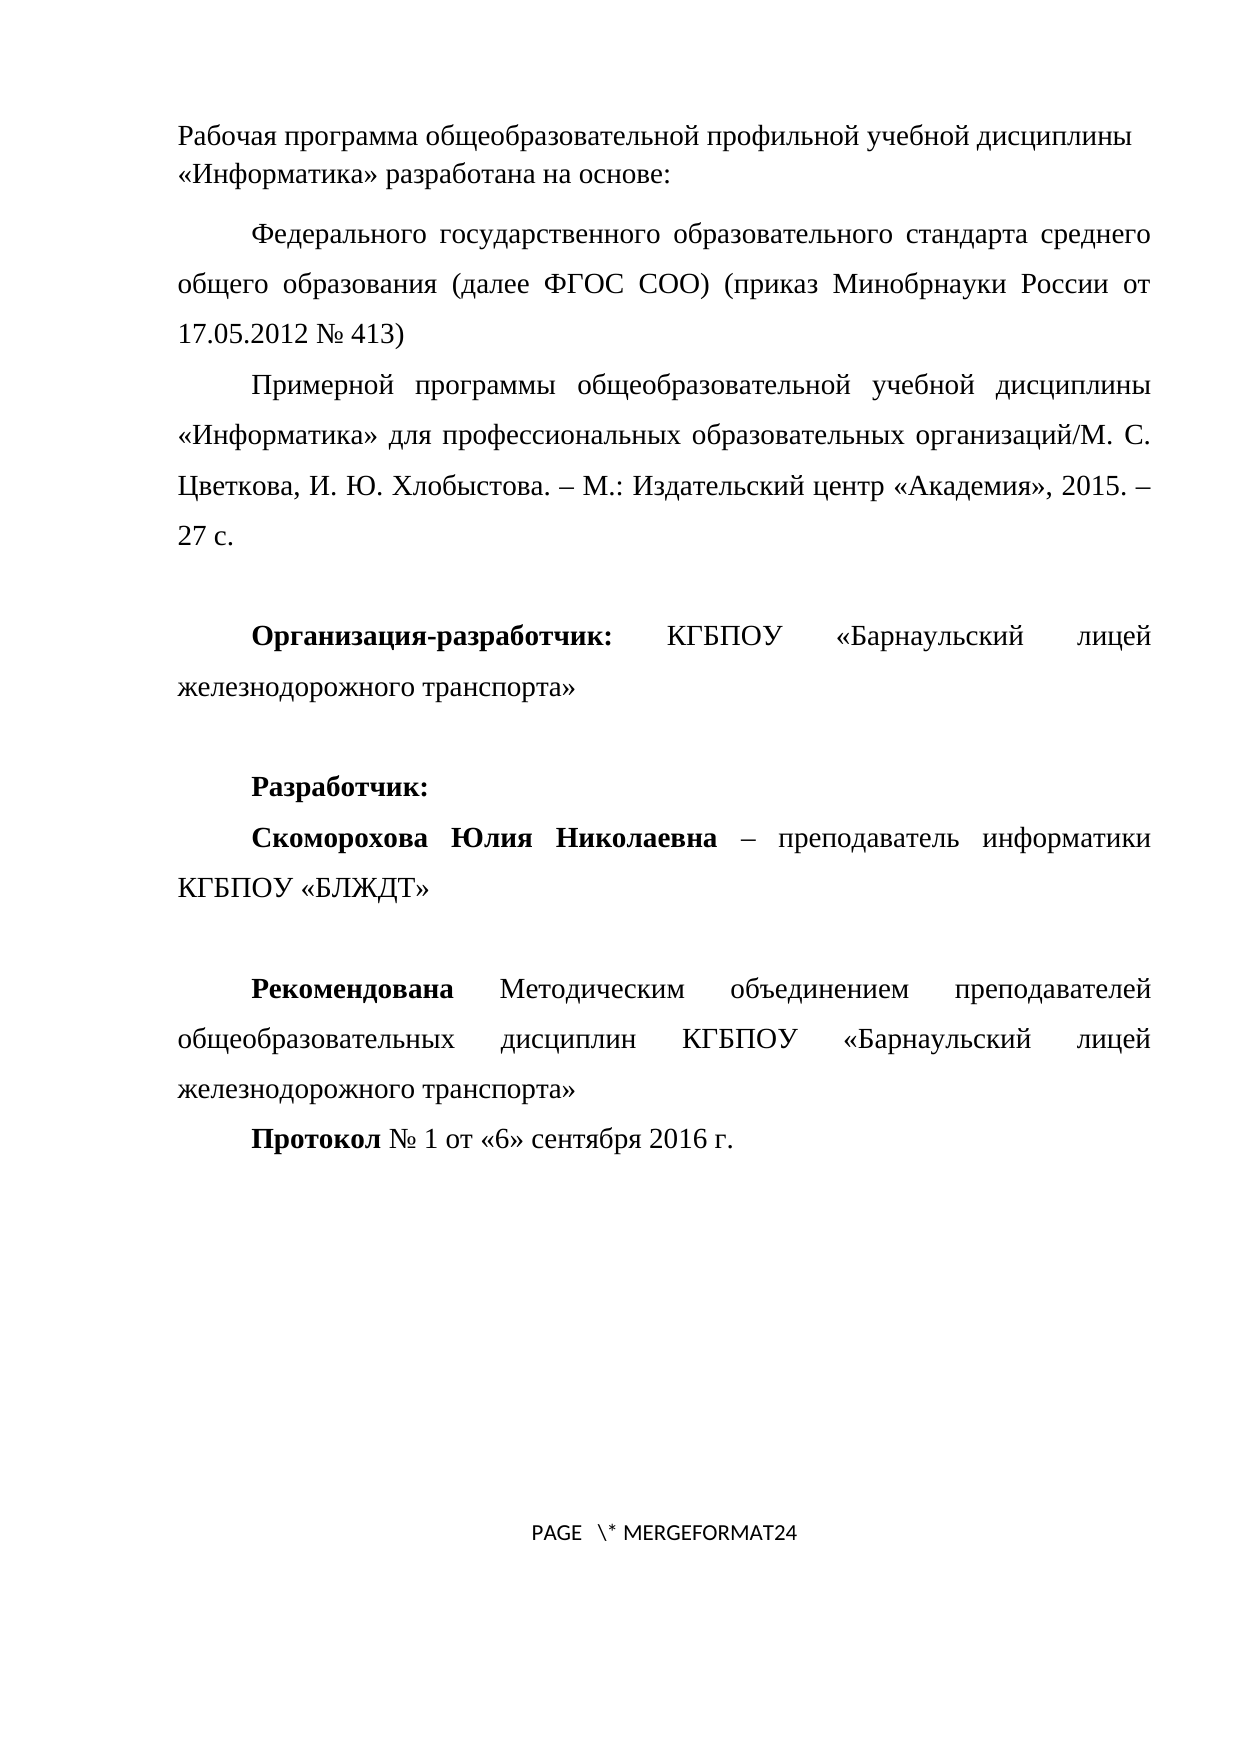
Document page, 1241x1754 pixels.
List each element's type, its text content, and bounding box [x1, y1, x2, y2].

text Протокол № 1 от «6» сентября 2016 г. [177, 1122, 1152, 1155]
text Федерального государственного образовательного стандарта среднего общего образования (далее ФГОС СОО) (приказ Минобрнауки России от 17.05.2012 № 413) [177, 216, 1152, 350]
text Рабочая программа общеобразовательной профильной учебной дисциплины «Информатика» разработана на основе: [177, 118, 1152, 190]
text Организация-разработчик: КГБПОУ «Барнаульский лицей железнодорожного транспорта» [177, 618, 1152, 702]
text Разработчик: [177, 769, 1152, 803]
text Примерной программы общеобразовательной учебной дисциплины «Информатика» для профессиональных образовательных организаций/М. С. Цветкова, И. Ю. Хлобыстова. – М.: Издательский центр «Академия», 2015. – 27 с. [177, 367, 1152, 551]
text Рекомендована Методическим объединением преподавателей общеобразовательных дисциплин КГБПОУ «Барнаульский лицей железнодорожного транспорта» [177, 971, 1152, 1105]
text Скоморохова Юлия Николаевна – преподаватель информатики КГБПОУ «БЛЖДТ» [177, 820, 1152, 904]
